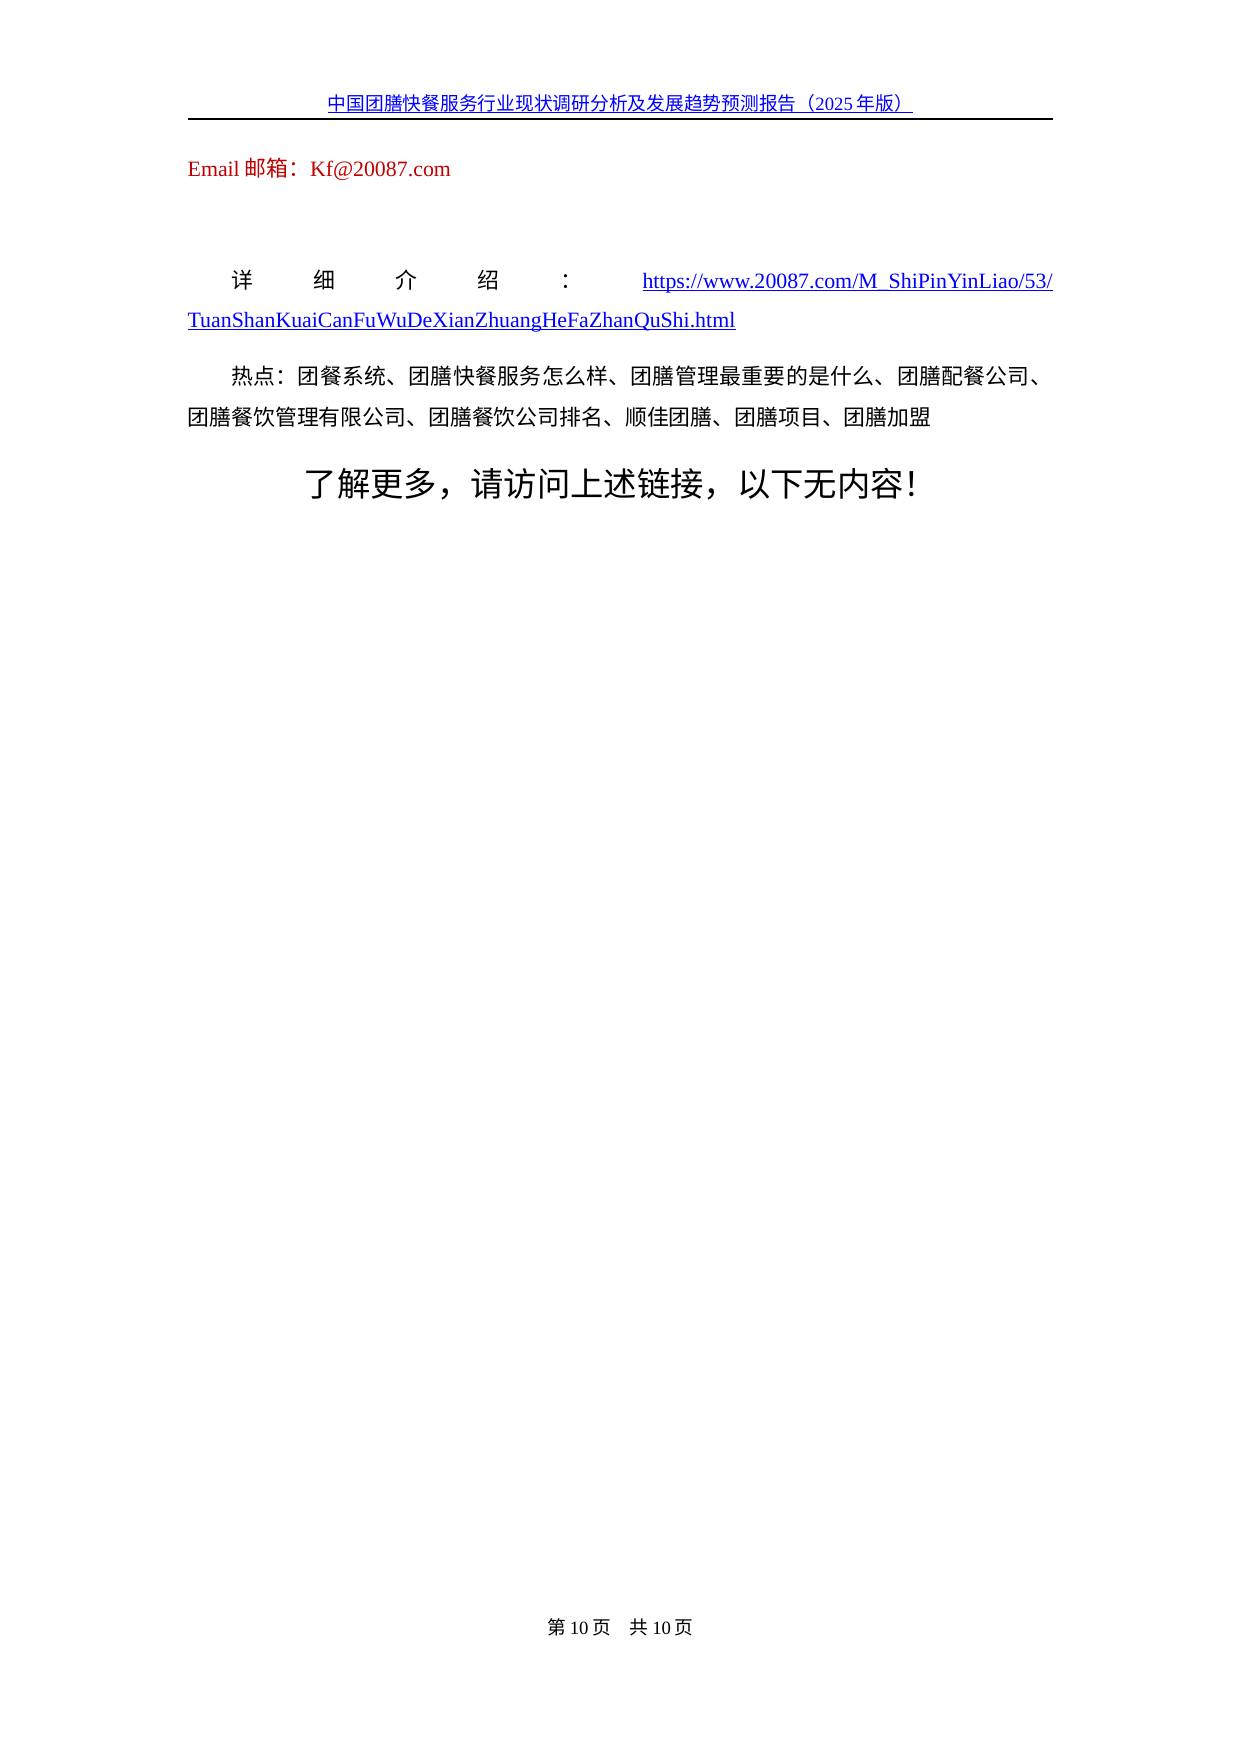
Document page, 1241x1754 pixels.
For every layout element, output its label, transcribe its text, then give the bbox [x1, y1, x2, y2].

text 详细介绍：https://www.20087.com/M_ShiPinYinLiao/53/TuanShanKuaiCanFuWuDeXianZhuangHeFaZhanQuShi.html [187, 263, 1053, 336]
text Email邮箱：Kf@20087.com [187, 150, 1053, 183]
text 热点：团餐系统、团膳快餐服务怎么样、团膳管理最重要的是什么、团膳配餐公司、团膳餐饮管理有限公司、团膳餐饮公司排名、顺佳团膳、团膳项目、团膳加盟 [187, 359, 1053, 432]
title 了解更多，请访问上述链接，以下无内容！ [187, 449, 1053, 514]
